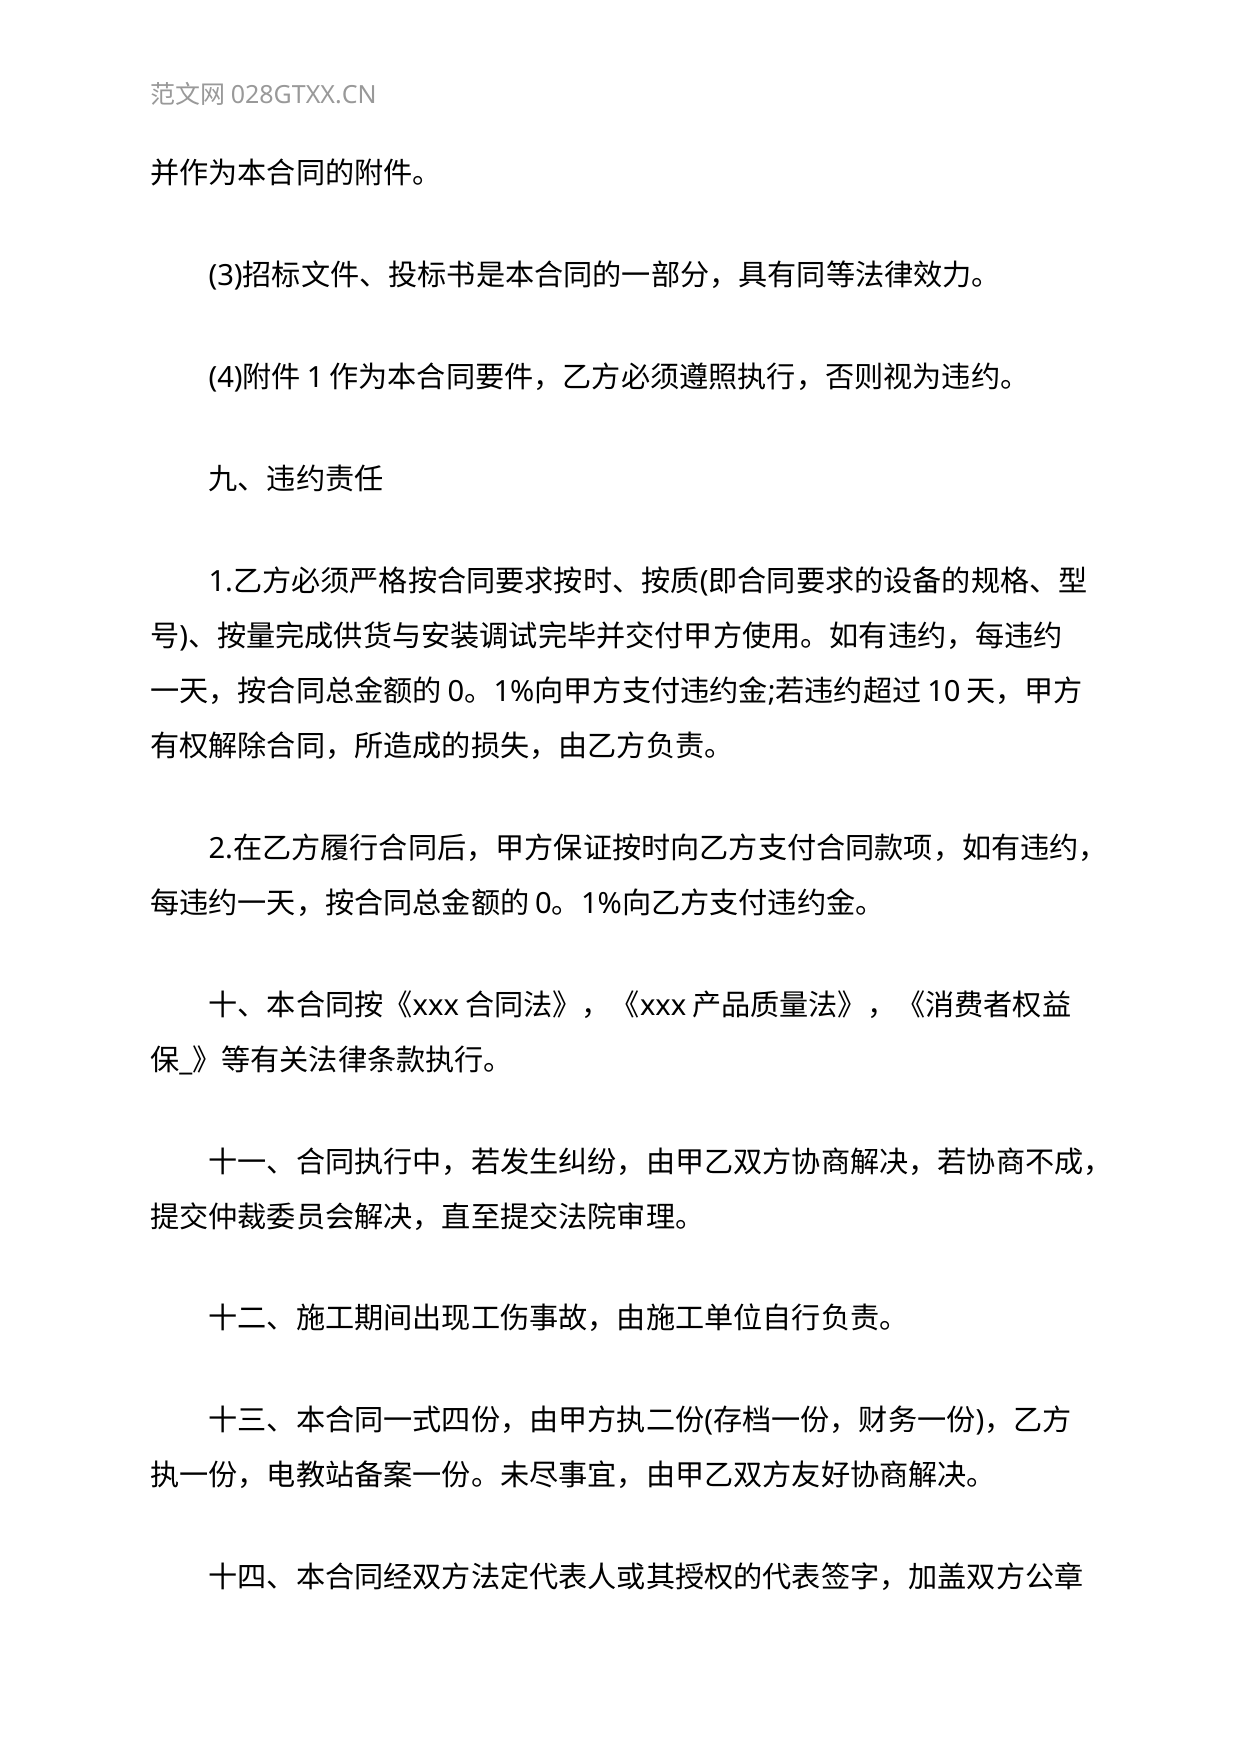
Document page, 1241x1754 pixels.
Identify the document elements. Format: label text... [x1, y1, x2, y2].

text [150, 1553, 1090, 1596]
text (3)招标文件、投标书是本合同的一部分，具有同等法律效力。 [150, 252, 1090, 294]
text 2.在乙方履行合同后，甲方保证按时向乙方支付合同款项，如有违约，每违约一天，按合同总金额的0。1%向乙方支付违约金。 [150, 824, 1090, 922]
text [150, 150, 1090, 192]
text 十三、本合同一式四份，由甲方执二份(存档一份，财务一份)，乙方执一份，电教站备案一份。未尽事宜，由甲乙双方友好协商解决。 [150, 1397, 1090, 1494]
text (4)附件1作为本合同要件，乙方必须遵照执行，否则视为违约。 [150, 354, 1090, 396]
text 1.乙方必须严格按合同要求按时、按质(即合同要求的设备的规格、型号)、按量完成供货与安装调试完毕并交付甲方使用。如有违约，每违约一天，按合同总金额的0。1%向甲方支付违约金;若违约超过10天，甲方有权解除合同，所造成的损失，由乙方负责。 [150, 557, 1090, 765]
text 十一、合同执行中，若发生纠纷，由甲乙双方协商解决，若协商不成，提交仲裁委员会解决，直至提交法院审理。 [150, 1138, 1090, 1235]
text 十、本合同按《xxx合同法》，《xxx产品质量法》，《消费者权益保_》等有关法律条款执行。 [150, 981, 1090, 1079]
text 十二、施工期间出现工伤事故，由施工单位自行负责。 [150, 1295, 1090, 1337]
text 九、违约责任 [150, 456, 1090, 498]
